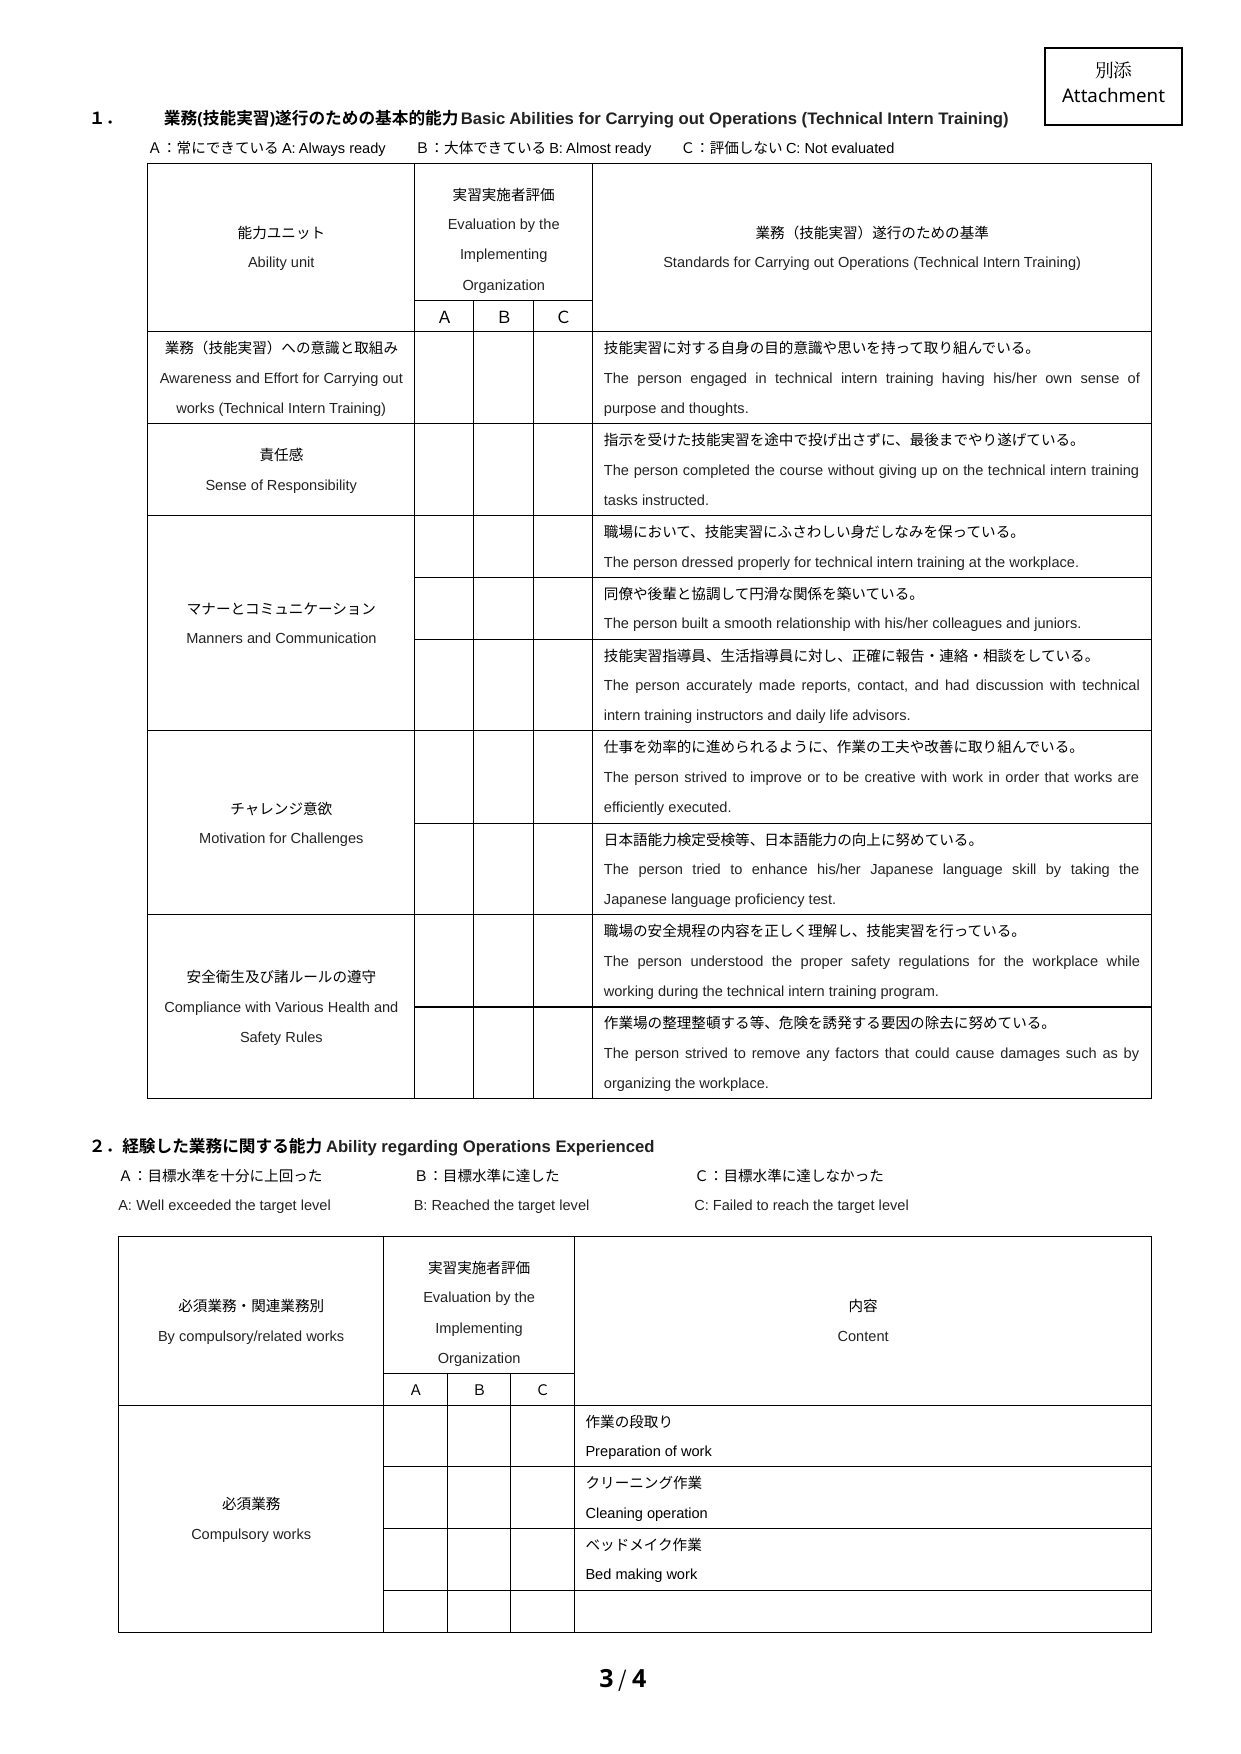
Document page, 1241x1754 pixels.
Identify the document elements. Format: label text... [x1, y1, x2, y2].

table_cell 責任感 Sense of Responsibility [148, 424, 414, 515]
table_cell [534, 824, 592, 914]
table_cell 安全衛生及び諸ルールの遵守 Compliance with Various Health and Safety Rules [148, 915, 414, 1098]
table_cell [511, 1467, 574, 1528]
table_cell 仕事を効率的に進められるように、作業の工夫や改善に取り組んでいる。 The person strived to improve or to be creative with work in order that works are efficiently executed. [593, 731, 1151, 822]
table_cell 技能実習に対する自身の目的意識や思いを持って取り組んでいる。 The person engaged in technical intern training having his/her own sense of purpose and thoughts. [593, 332, 1151, 423]
table_cell [474, 824, 533, 914]
table_cell [534, 332, 592, 423]
table_cell [415, 332, 473, 423]
table_cell [474, 424, 533, 515]
table_cell [511, 1591, 574, 1632]
table_cell クリーニング作業 Cleaning operation [575, 1467, 1151, 1528]
table_cell [511, 1406, 574, 1466]
list 業務(技能実習)遂行のための基本的能力 Basic Abilities for Carrying out Operations (Technical Intern Training) [89, 102, 1152, 132]
table_cell [415, 516, 473, 577]
table_cell 職場において、技能実習にふさわしい身だしなみを保っている。 The person dressed properly for technical intern training at the workplace. [593, 516, 1151, 577]
table_header 業務（技能実習）遂行のための基準 Standards for Carrying out Operations (Technical Intern Training) [593, 164, 1151, 331]
table_cell 業務（技能実習）への意識と取組み Awareness and Effort for Carrying out works (Technical Intern Training) [148, 332, 414, 423]
table_cell [448, 1406, 510, 1466]
table_cell [534, 640, 592, 730]
table_cell [448, 1529, 510, 1589]
table_cell [415, 578, 473, 638]
table_cell [448, 1591, 510, 1632]
table_cell [511, 1529, 574, 1589]
table_cell [448, 1467, 510, 1528]
table_cell [415, 424, 473, 515]
table_cell Ｂ [474, 301, 533, 331]
table_cell Ｃ [534, 301, 592, 331]
table_cell 必須業務 Compulsory works [119, 1406, 383, 1632]
text A: Well exceeded the target level B: Reached the target level C: Failed to reach the target level [118, 1190, 1152, 1221]
table_cell [384, 1591, 447, 1632]
table_cell [534, 424, 592, 515]
table_cell [534, 915, 592, 1006]
text Ａ：目標水準を十分に上回った Ｂ：目標水準に達した Ｃ：目標水準に達しなかった [118, 1160, 1152, 1190]
table_cell [474, 915, 533, 1006]
table_header 必須業務・関連業務別 By compulsory/related works [119, 1237, 383, 1404]
text Ａ：常にできている A: Always ready Ｂ：大体できている B: Almost ready Ｃ：評価しない C: Not evaluated [118, 132, 1152, 162]
table_cell [474, 578, 533, 638]
table_cell 作業の段取り Preparation of work [575, 1406, 1151, 1466]
table_cell Ａ [415, 301, 473, 331]
table_cell 技能実習指導員、生活指導員に対し、正確に報告・連絡・相談をしている。 The person accurately made reports, contact, and had discussion with technical intern training instructors and daily life advisors. [593, 640, 1151, 730]
table_header 能力ユニット Ability unit [148, 164, 414, 331]
table_cell Ｃ [511, 1374, 574, 1404]
table_header 実習実施者評価 Evaluation by the Implementing Organization [415, 164, 592, 300]
table_cell 作業場の整理整頓する等、危険を誘発する要因の除去に努めている。 The person strived to remove any factors that could cause damages such as by organizing the workplace. [593, 1008, 1151, 1098]
table_cell Ｂ [448, 1374, 510, 1404]
table_cell [474, 1008, 533, 1098]
table_cell 指示を受けた技能実習を途中で投げ出さずに、最後までやり遂げている。 The person completed the course without giving up on the technical intern training tasks instructed. [593, 424, 1151, 515]
table_cell マナーとコミュニケーション Manners and Communication [148, 516, 414, 730]
table_cell チャレンジ意欲 Motivation for Challenges [148, 731, 414, 914]
table_cell [474, 731, 533, 822]
table_cell [534, 731, 592, 822]
table_cell 同僚や後輩と協調して円滑な関係を築いている。 The person built a smooth relationship with his/her colleagues and juniors. [593, 578, 1151, 638]
table_cell 職場の安全規程の内容を正しく理解し、技能実習を行っている。 The person understood the proper safety regulations for the workplace while working during the technical intern training program. [593, 915, 1151, 1006]
table_cell Ａ [384, 1374, 447, 1404]
table_cell [384, 1529, 447, 1589]
table_cell [474, 332, 533, 423]
table_cell [384, 1406, 447, 1466]
table_cell [415, 1008, 473, 1098]
table_cell [575, 1591, 1151, 1632]
table_cell ベッドメイク作業 Bed making work [575, 1529, 1151, 1589]
table_cell [415, 640, 473, 730]
table_cell [415, 824, 473, 914]
table_cell [534, 1008, 592, 1098]
table_cell [534, 578, 592, 638]
table_cell [474, 516, 533, 577]
table_cell [474, 640, 533, 730]
text ２．経験した業務に関する能力 Ability regarding Operations Experienced [89, 1130, 1152, 1160]
table_header 内容 Content [575, 1237, 1151, 1404]
table_cell [415, 915, 473, 1006]
table_header 実習実施者評価 Evaluation by the Implementing Organization [384, 1237, 574, 1373]
table_cell [384, 1467, 447, 1528]
table_cell [415, 731, 473, 822]
table_cell 日本語能力検定受検等、日本語能力の向上に努めている。 The person tried to enhance his/her Japanese language skill by taking the Japanese language proficiency test. [593, 824, 1151, 914]
table_cell [534, 516, 592, 577]
